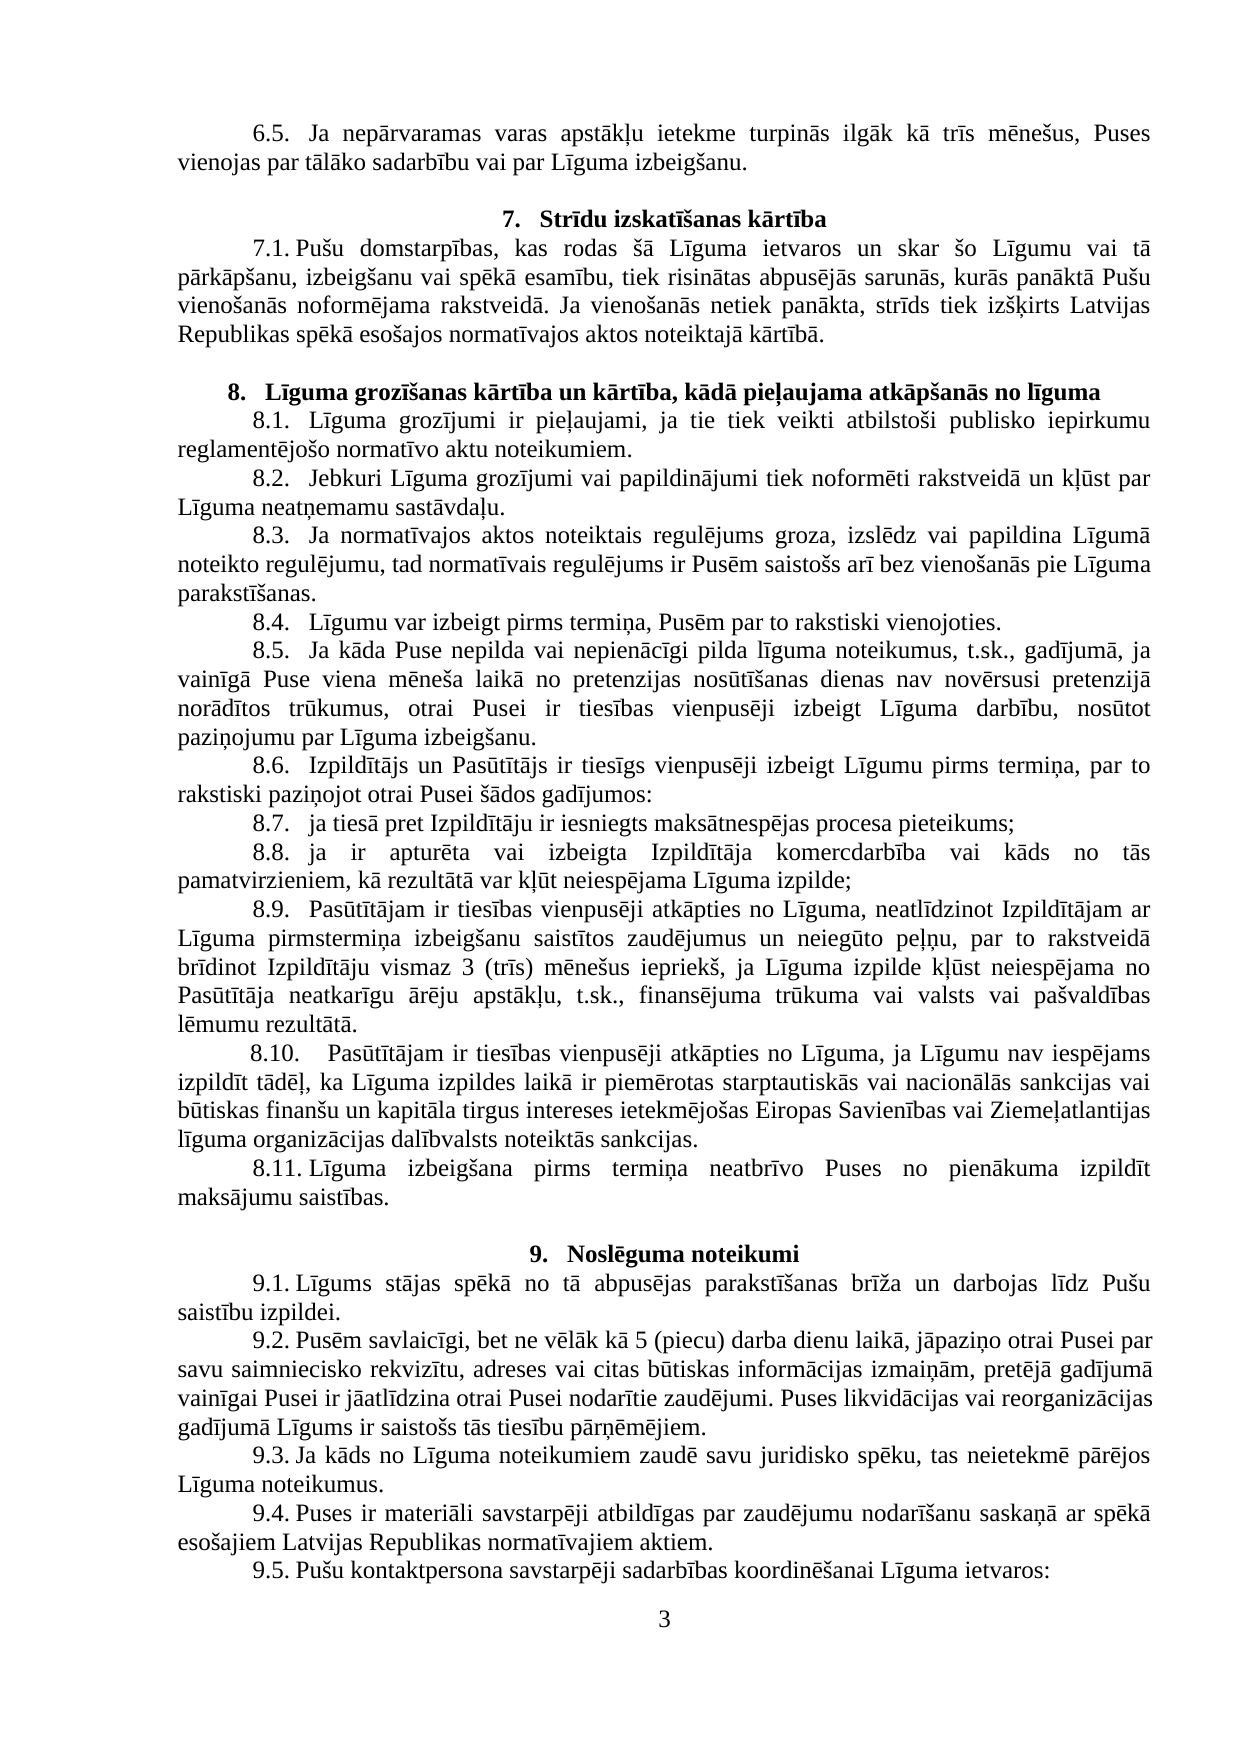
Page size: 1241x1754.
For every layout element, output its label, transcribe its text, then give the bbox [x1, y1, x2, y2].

list Līgums stājas spēkā no tā abpusējas parakstīšanas brīža un darbojas līdz Pušu saistību izpildei. [177, 1268, 1152, 1326]
list Pušu domstarpības, kas rodas šā Līguma ietvaros un skar šo Līgumu vai tā pārkāpšanu, izbeigšanu vai spēkā esamību, tiek risinātas abpusējās sarunās, kurās panāktā Pušu vienošanās noformējama rakstveidā. Ja vienošanās netiek panākta, strīds tiek izšķirts Latvijas Republikas spēkā esošajos normatīvajos aktos noteiktajā kārtībā. [177, 233, 1152, 348]
list Noslēguma noteikumi [177, 1239, 1152, 1268]
list Jebkuri Līguma grozījumi vai papildinājumi tiek noformēti rakstveidā un kļūst par Līguma neatņemamu sastāvdaļu. [177, 463, 1152, 521]
list ja ir apturēta vai izbeigta Izpildītāja komercdarbība vai kāds no tās pamatvirzieniem, kā rezultātā var kļūt neiespējama Līguma izpilde; [177, 837, 1152, 894]
list Ja normatīvajos aktos noteiktais regulējums groza, izslēdz vai papildina Līgumā noteikto regulējumu, tad normatīvais regulējums ir Pusēm saistošs arī bez vienošanās pie Līguma parakstīšanas. [177, 521, 1152, 607]
list Līgumu var izbeigt pirms termiņa, Pusēm par to rakstiski vienojoties. [177, 607, 1152, 636]
list Strīdu izskatīšanas kārtība [177, 204, 1152, 233]
list Pusēm savlaicīgi, bet ne vēlāk kā 5 (piecu) darba dienu laikā, jāpaziņo otrai Pusei par savu saimniecisko rekvizītu, adreses vai citas būtiskas informācijas izmaiņām, pretējā gadījumā vainīgai Pusei ir jāatlīdzina otrai Pusei nodarītie zaudējumi. Puses likvidācijas vai reorganizācijas gadījumā Līgums ir saistošs tās tiesību pārņēmējiem. [177, 1326, 1154, 1441]
list Puses ir materiāli savstarpēji atbildīgas par zaudējumu nodarīšanu saskaņā ar spēkā esošajiem Latvijas Republikas normatīvajiem aktiem. [177, 1498, 1152, 1556]
list ja tiesā pret Izpildītāju ir iesniegts maksātnespējas procesa pieteikums; [177, 808, 1152, 837]
list Līguma grozīšanas kārtība un kārtība, kādā pieļaujama atkāpšanās no līguma [177, 377, 1152, 406]
list Izpildītājs un Pasūtītājs ir tiesīgs vienpusēji izbeigt Līgumu pirms termiņa, par to rakstiski paziņojot otrai Pusei šādos gadījumos: [177, 751, 1152, 808]
list Pasūtītājam ir tiesības vienpusēji atkāpties no Līguma, neatlīdzinot Izpildītājam ar Līguma pirmstermiņa izbeigšanu saistītos zaudējumus un neiegūto peļņu, par to rakstveidā brīdinot Izpildītāju vismaz 3 (trīs) mēnešus iepriekš, ja Līguma izpilde kļūst neiespējama no Pasūtītāja neatkarīgu ārēju apstākļu, t.sk., finansējuma trūkuma vai valsts vai pašvaldības lēmumu rezultātā. [177, 894, 1152, 1038]
list Līguma grozījumi ir pieļaujami, ja tie tiek veikti atbilstoši publisko iepirkumu reglamentējošo normatīvo aktu noteikumiem. [177, 406, 1152, 463]
list Pušu kontaktpersona savstarpēji sadarbības koordinēšanai Līguma ietvaros: [177, 1556, 1152, 1584]
list Līguma izbeigšana pirms termiņa neatbrīvo Puses no pienākuma izpildīt maksājumu saistības. [177, 1153, 1152, 1211]
list Ja kāds no Līguma noteikumiem zaudē savu juridisko spēku, tas neietekmē pārējos Līguma noteikumus. [177, 1441, 1152, 1498]
list Ja nepārvaramas varas apstākļu ietekme turpinās ilgāk kā trīs mēnešus, Puses vienojas par tālāko sadarbību vai par Līguma izbeigšanu. [177, 118, 1152, 176]
list Ja kāda Puse nepilda vai nepienācīgi pilda līguma noteikumus, t.sk., gadījumā, ja vainīgā Puse viena mēneša laikā no pretenzijas nosūtīšanas dienas nav novērsusi pretenzijā norādītos trūkumus, otrai Pusei ir tiesības vienpusēji izbeigt Līguma darbību, nosūtot paziņojumu par Līguma izbeigšanu. [177, 636, 1152, 751]
list Pasūtītājam ir tiesības vienpusēji atkāpties no Līguma, ja Līgumu nav iespējams izpildīt tādēļ, ka Līguma izpildes laikā ir piemērotas starptautiskās vai nacionālās sankcijas vai būtiskas finanšu un kapitāla tirgus intereses ietekmējošas Eiropas Savienības vai Ziemeļatlantijas līguma organizācijas dalībvalsts noteiktās sankcijas. [177, 1038, 1152, 1153]
